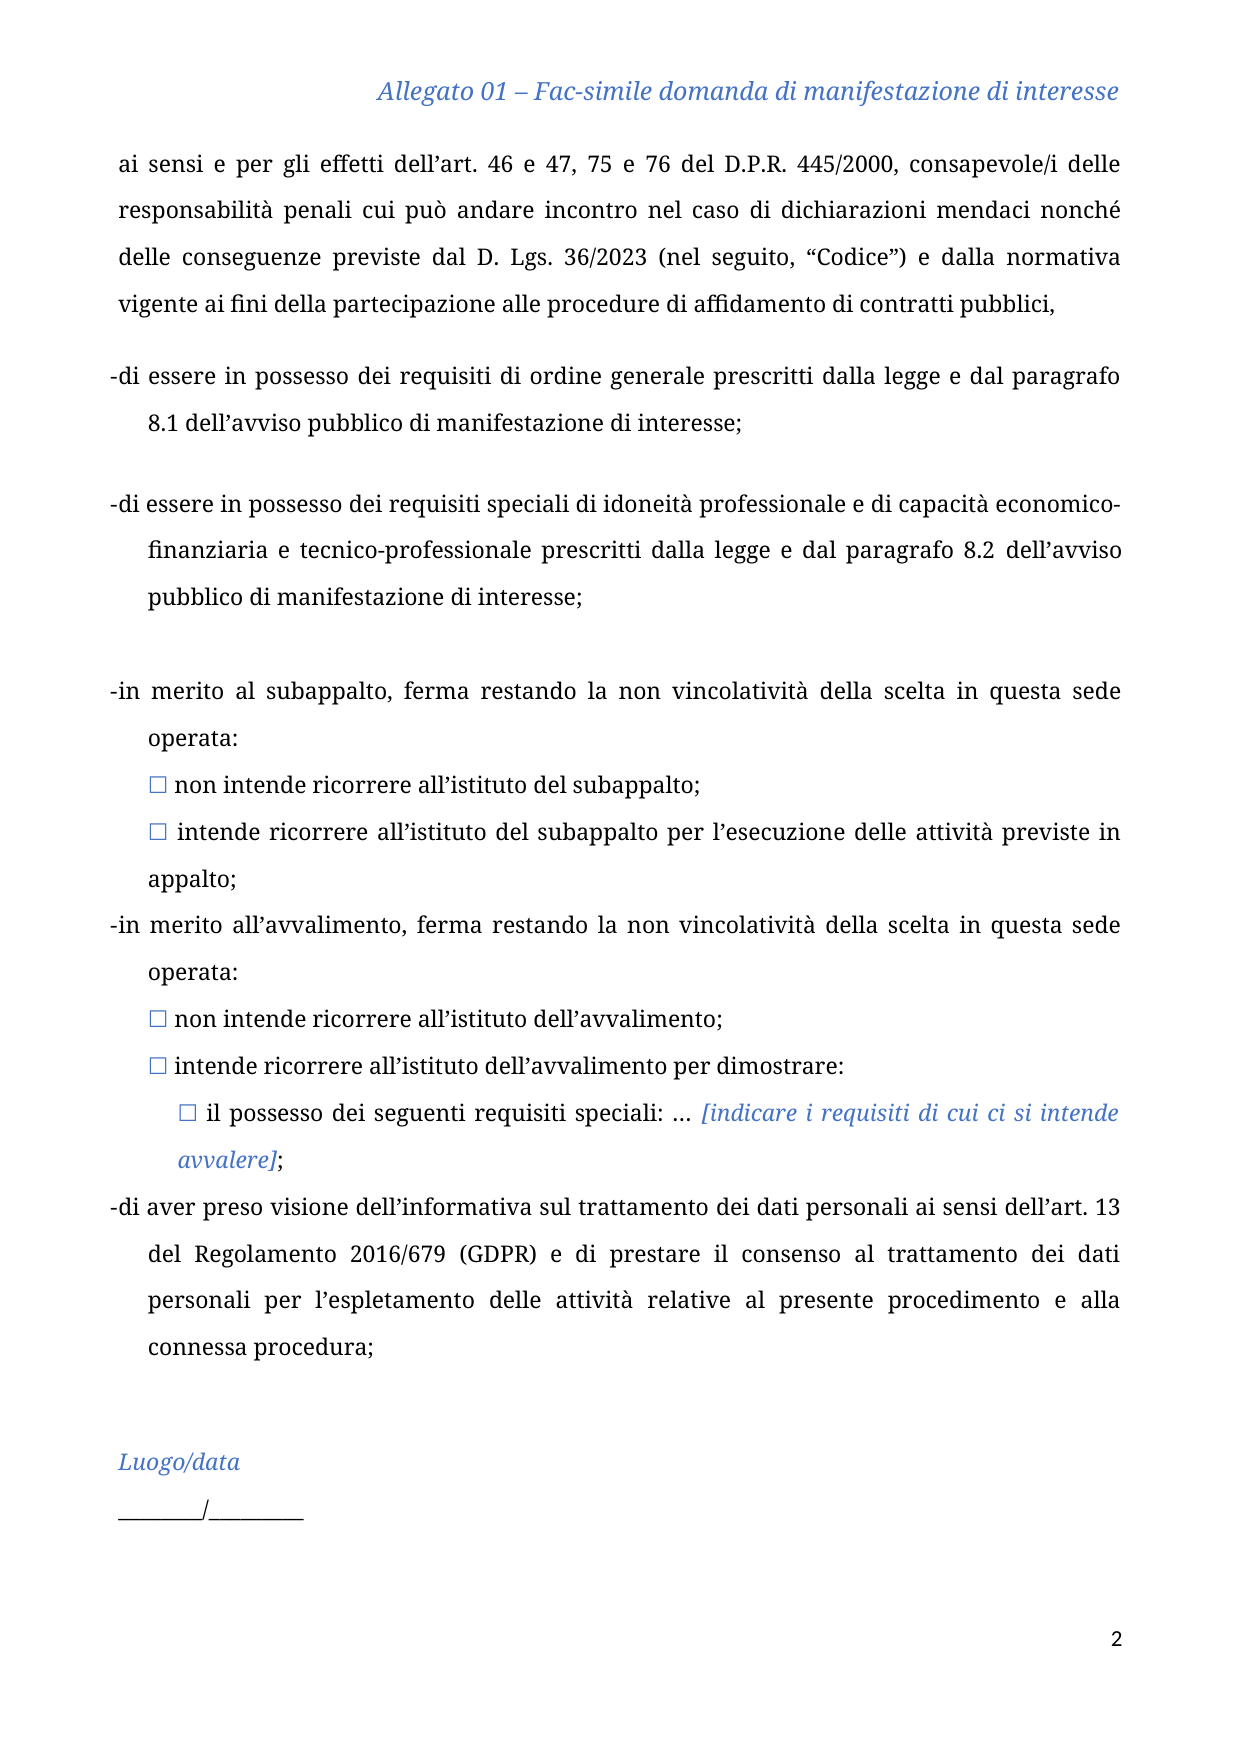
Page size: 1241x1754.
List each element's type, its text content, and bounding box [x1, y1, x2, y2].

list di essere in possesso dei requisiti di ordine generale prescritti dalla legge e dal paragrafo 8.1 dell’avviso pubblico di manifestazione di interesse; [110, 360, 1122, 438]
list intende ricorrere all’istituto dell’avvalimento per dimostrare: [148, 1050, 1122, 1081]
text ai sensi e per gli effetti dell’art. 46 e 47, 75 e 76 del D.P.R. 445/2000, consapevole/i delle responsabilità penali cui può andare incontro nel caso di dichiarazioni mendaci nonché delle conseguenze previste dal D. Lgs. 36/2023 (nel seguito, “Codice”) e dalla normativa vigente ai fini della partecipazione alle procedure di affidamento di contratti pubblici, [118, 148, 1122, 319]
list di aver preso visione dell’informativa sul trattamento dei dati personali ai sensi dell’art. 13 del Regolamento 2016/679 (GDPR) e di prestare il consenso al trattamento dei dati personali per l’espletamento delle attività relative al presente procedimento e alla connessa procedura; [110, 1191, 1122, 1363]
list Luogo/data [118, 1446, 1122, 1477]
list di essere in possesso dei requisiti speciali di idoneità professionale e di capacità economico-finanziaria e tecnico-professionale prescritti dalla legge e dal paragrafo 8.2 dell’avviso pubblico di manifestazione di interesse; [110, 488, 1122, 613]
list il possesso dei seguenti requisiti speciali: … [indicare i requisiti di cui ci si intende avvalere]; [177, 1097, 1122, 1175]
list non intende ricorrere all’istituto del subappalto; [148, 769, 1122, 800]
list ________/_________ [118, 1493, 1122, 1524]
list in merito al subappalto, ferma restando la non vincolatività della scelta in questa sede operata: [110, 675, 1122, 753]
list non intende ricorrere all’istituto dell’avvalimento; [148, 1003, 1122, 1034]
list in merito all’avvalimento, ferma restando la non vincolatività della scelta in questa sede operata: [110, 909, 1122, 988]
list intende ricorrere all’istituto del subappalto per l’esecuzione delle attività previste in appalto; [148, 816, 1122, 894]
